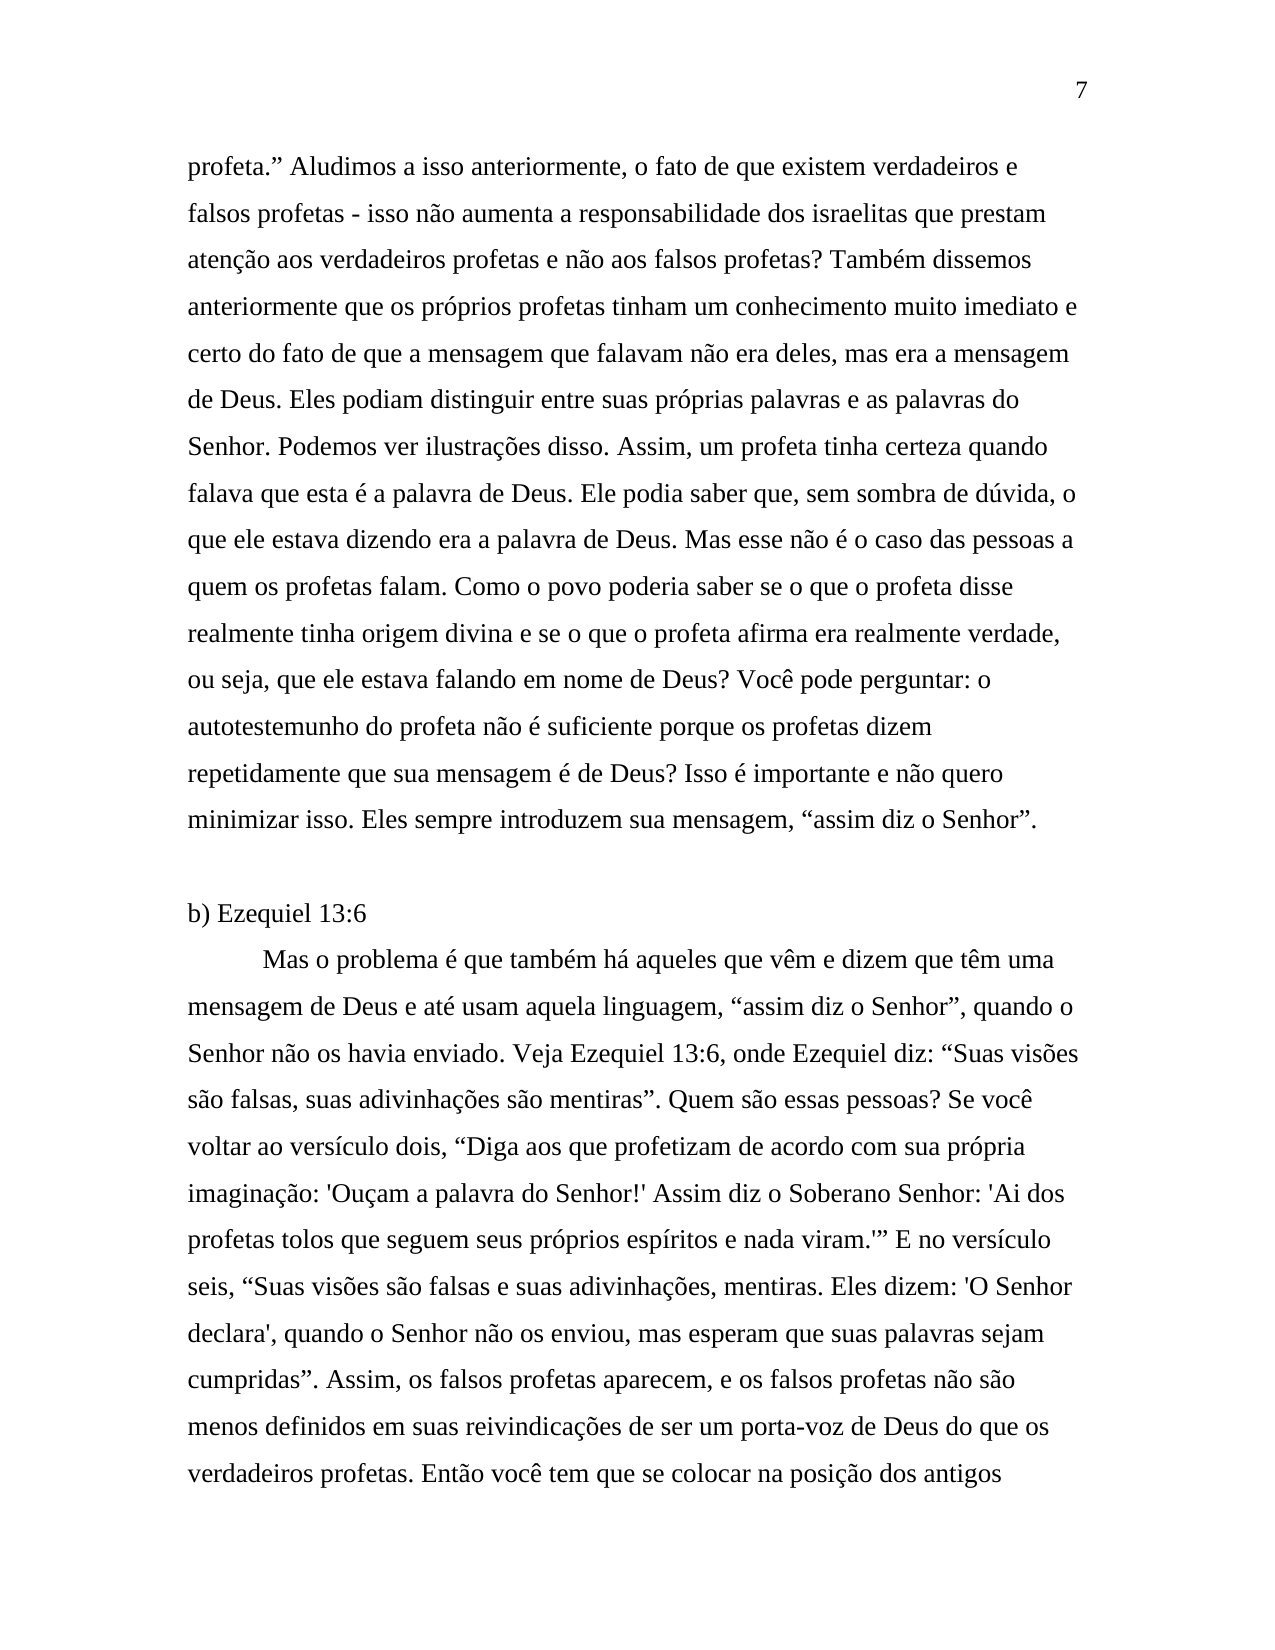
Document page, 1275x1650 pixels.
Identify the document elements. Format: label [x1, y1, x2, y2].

text [187, 150, 1087, 1488]
